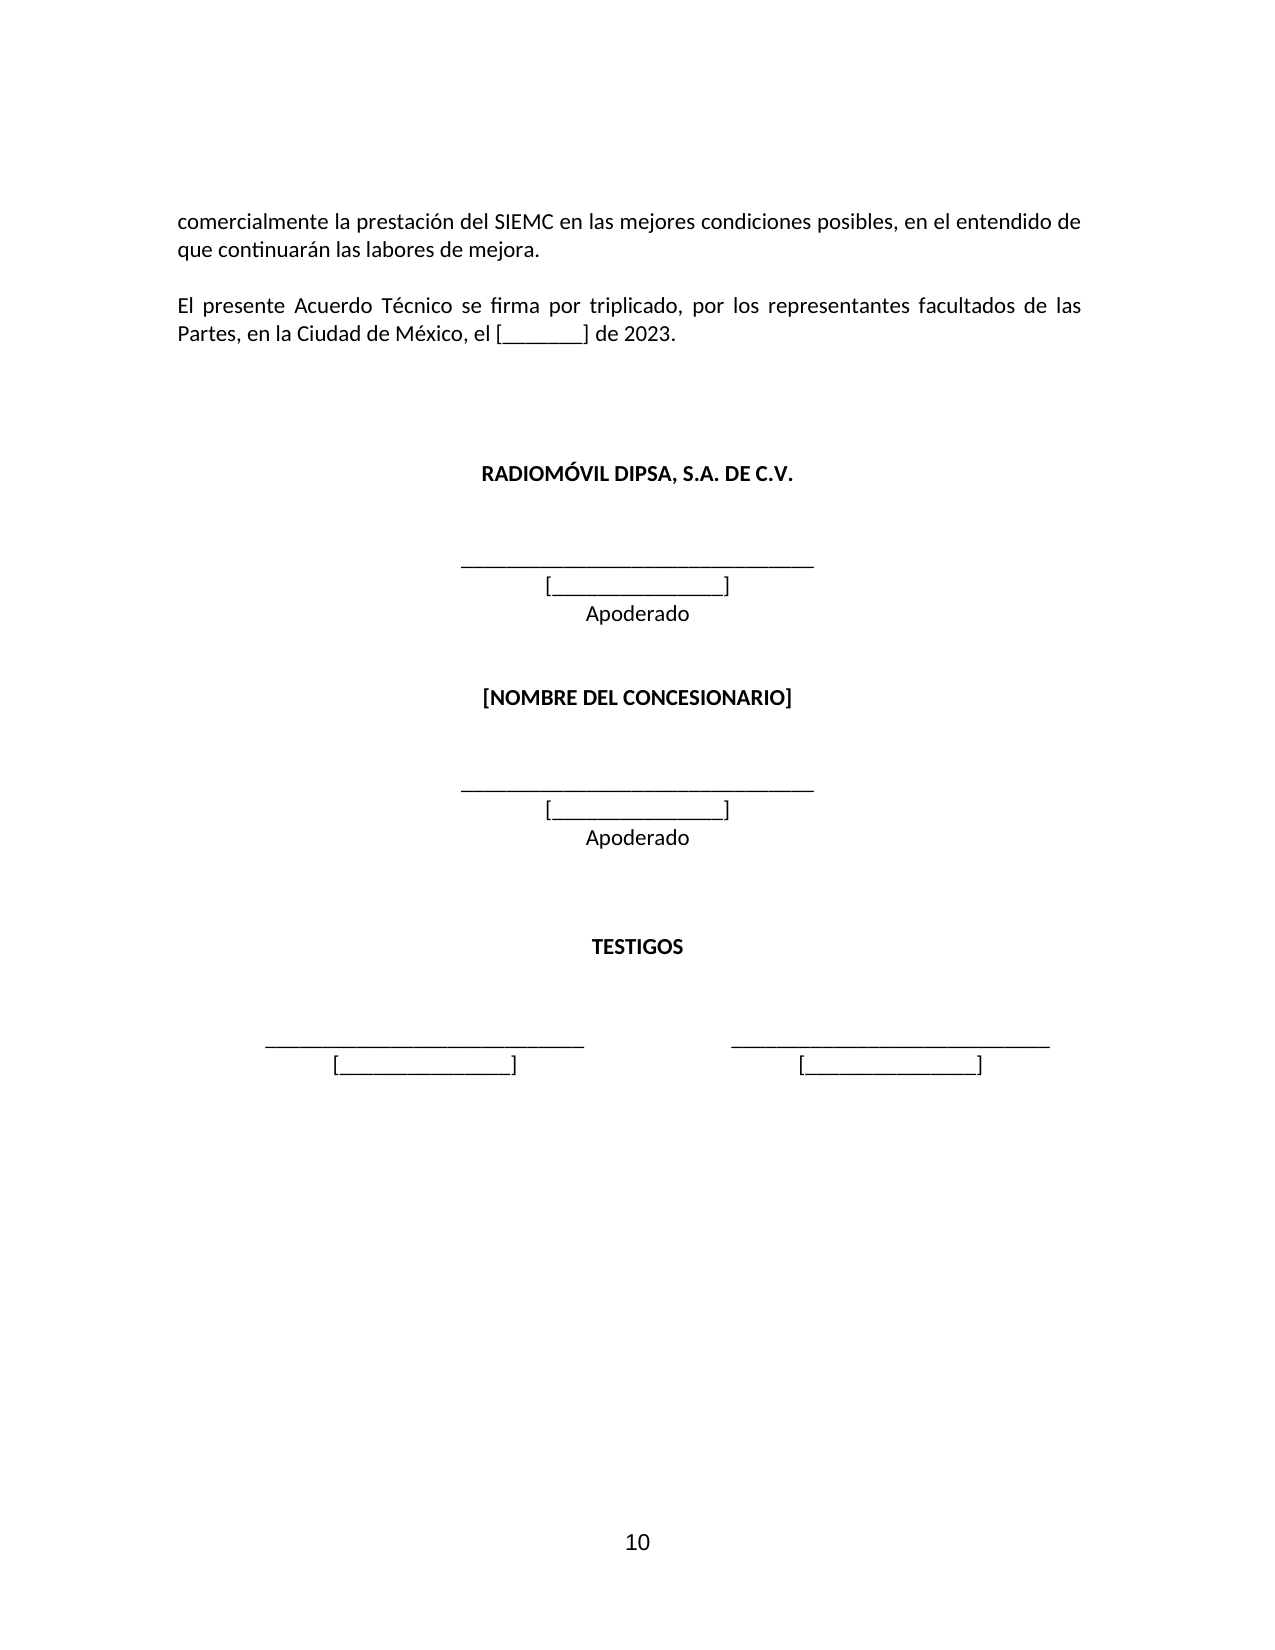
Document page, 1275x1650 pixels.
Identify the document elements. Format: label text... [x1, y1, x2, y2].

text [_______________] [177, 795, 1098, 823]
text Apoderado [177, 823, 1098, 851]
text _______________________________ [177, 767, 1098, 795]
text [177, 207, 1083, 263]
text _______________________________ [177, 543, 1098, 571]
text [_______________] [177, 571, 1098, 599]
text Apoderado [177, 599, 1098, 627]
text El presente Acuerdo Técnico se firma por triplicado, por los representantes facultados de las Partes, en la Ciudad de México, el [_______] de 2023. [177, 291, 1083, 347]
text RADIOMÓVIL DIPSA, S.A. DE C.V. [177, 459, 1098, 487]
subtitle TESTIGOS [177, 932, 1098, 960]
text [NOMBRE DEL CONCESIONARIO] [177, 683, 1098, 711]
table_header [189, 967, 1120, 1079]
